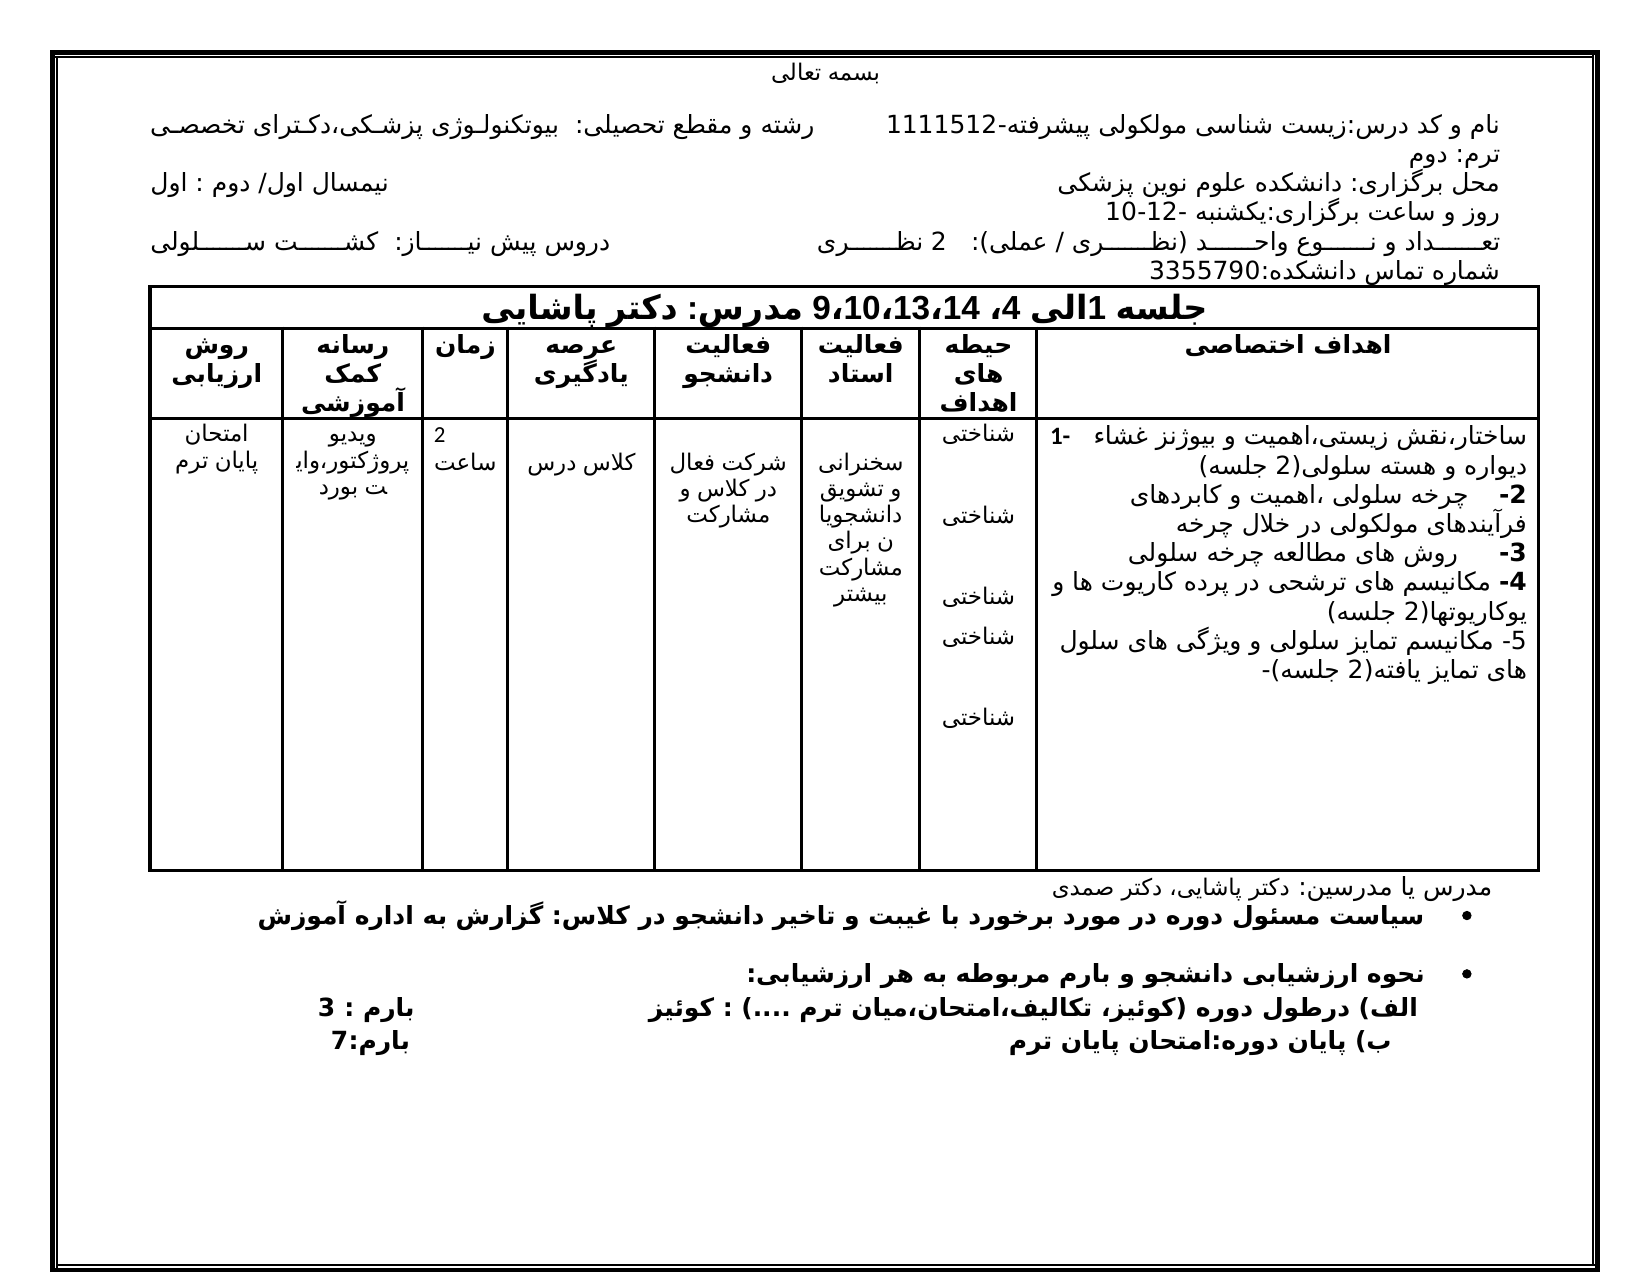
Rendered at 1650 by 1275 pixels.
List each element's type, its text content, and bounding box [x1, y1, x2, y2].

list سیاست مسئول دوره در مورد برخورد با غیبت و تاخیر دانشجو در کلاس: گزارش به اداره آموزش [150, 901, 1462, 930]
table_cell سخنرانی و تشویق دانشجویان برای مشارکت بیشتر [803, 420, 918, 869]
table_header جلسه 1الی 4، 9،10،13،14 مدرس: دکتر پاشایی [152, 288, 1537, 327]
table_cell شناختی شناختی شناختی شناختی شناختی [921, 420, 1035, 869]
table_cell زمان [424, 330, 506, 417]
table_cell اهداف اختصاصی [1038, 330, 1537, 417]
list نحوه ارزشیابی دانشجو و بارم مربوطه به هر ارزشیابی: [150, 959, 1462, 989]
table_cell روش ارزیابی [152, 330, 281, 417]
text بسمه تعالی [150, 59, 1500, 85]
table_cell عرصه یادگیری [509, 330, 653, 417]
text محل برگزاری: دانشکده علوم نوین پزشکی نیمسال اول/ دوم : اول روز و ساعت برگزاری:یکشنبه -12-10 [150, 168, 1500, 227]
table_cell فعالیت دانشجو [656, 330, 800, 417]
table_cell 1- ساختار،نقش زیستی،اهمیت و بیوژنز غشاء دیواره و هسته سلولی(2 جلسه) 2- چرخه سلولی ،اهمیت و کابردهای فرآیندهای مولکولی در خلال چرخه 3- روش های مطالعه چرخه سلولی 4- مکانیسم های ترشحی در پرده کاریوت ها و یوکاریوتها(2 جلسه) 5- مکانیسم تمایز سلولی و ویژگی های سلول های تمایز یافته(2 جلسه)- [1038, 420, 1537, 869]
text مدرس یا مدرسین: دکتر پاشایی، دکتر صمدی [150, 872, 1500, 901]
table_cell شرکت فعال در کلاس و مشارکت [656, 420, 800, 869]
table_cell ویدیو پروژکتور،وایت بورد [284, 420, 421, 869]
table_cell 2 ساعت [424, 420, 506, 869]
text تعداد و نوع واحد (نظری / عملی): 2 نظری دروس پیش نیاز: کشت سلولی شماره تماس دانشکده:3355790 [150, 227, 1500, 285]
table_cell حیطه های اهداف [921, 330, 1035, 417]
table_cell فعالیت استاد [803, 330, 918, 417]
text الف) درطول دوره (کوئیز، تکالیف،امتحان،میان ترم ....) : کوئیز بارم : 3 [150, 993, 1462, 1022]
table_cell کلاس درس [509, 420, 653, 869]
table_cell امتحان پایان ترم [152, 420, 281, 869]
text ب) پایان دوره:امتحان پایان ترم بارم:7 [150, 1027, 1462, 1056]
table_cell رسانه کمک آموزشی [284, 330, 421, 417]
text نام و کد درس:زیست شناسی مولکولی پیشرفته-1111512 رشته و مقطع تحصیلی: بیوتکنولوژی پزشکی،دکترای تخصصی ترم: دوم [150, 110, 1500, 168]
